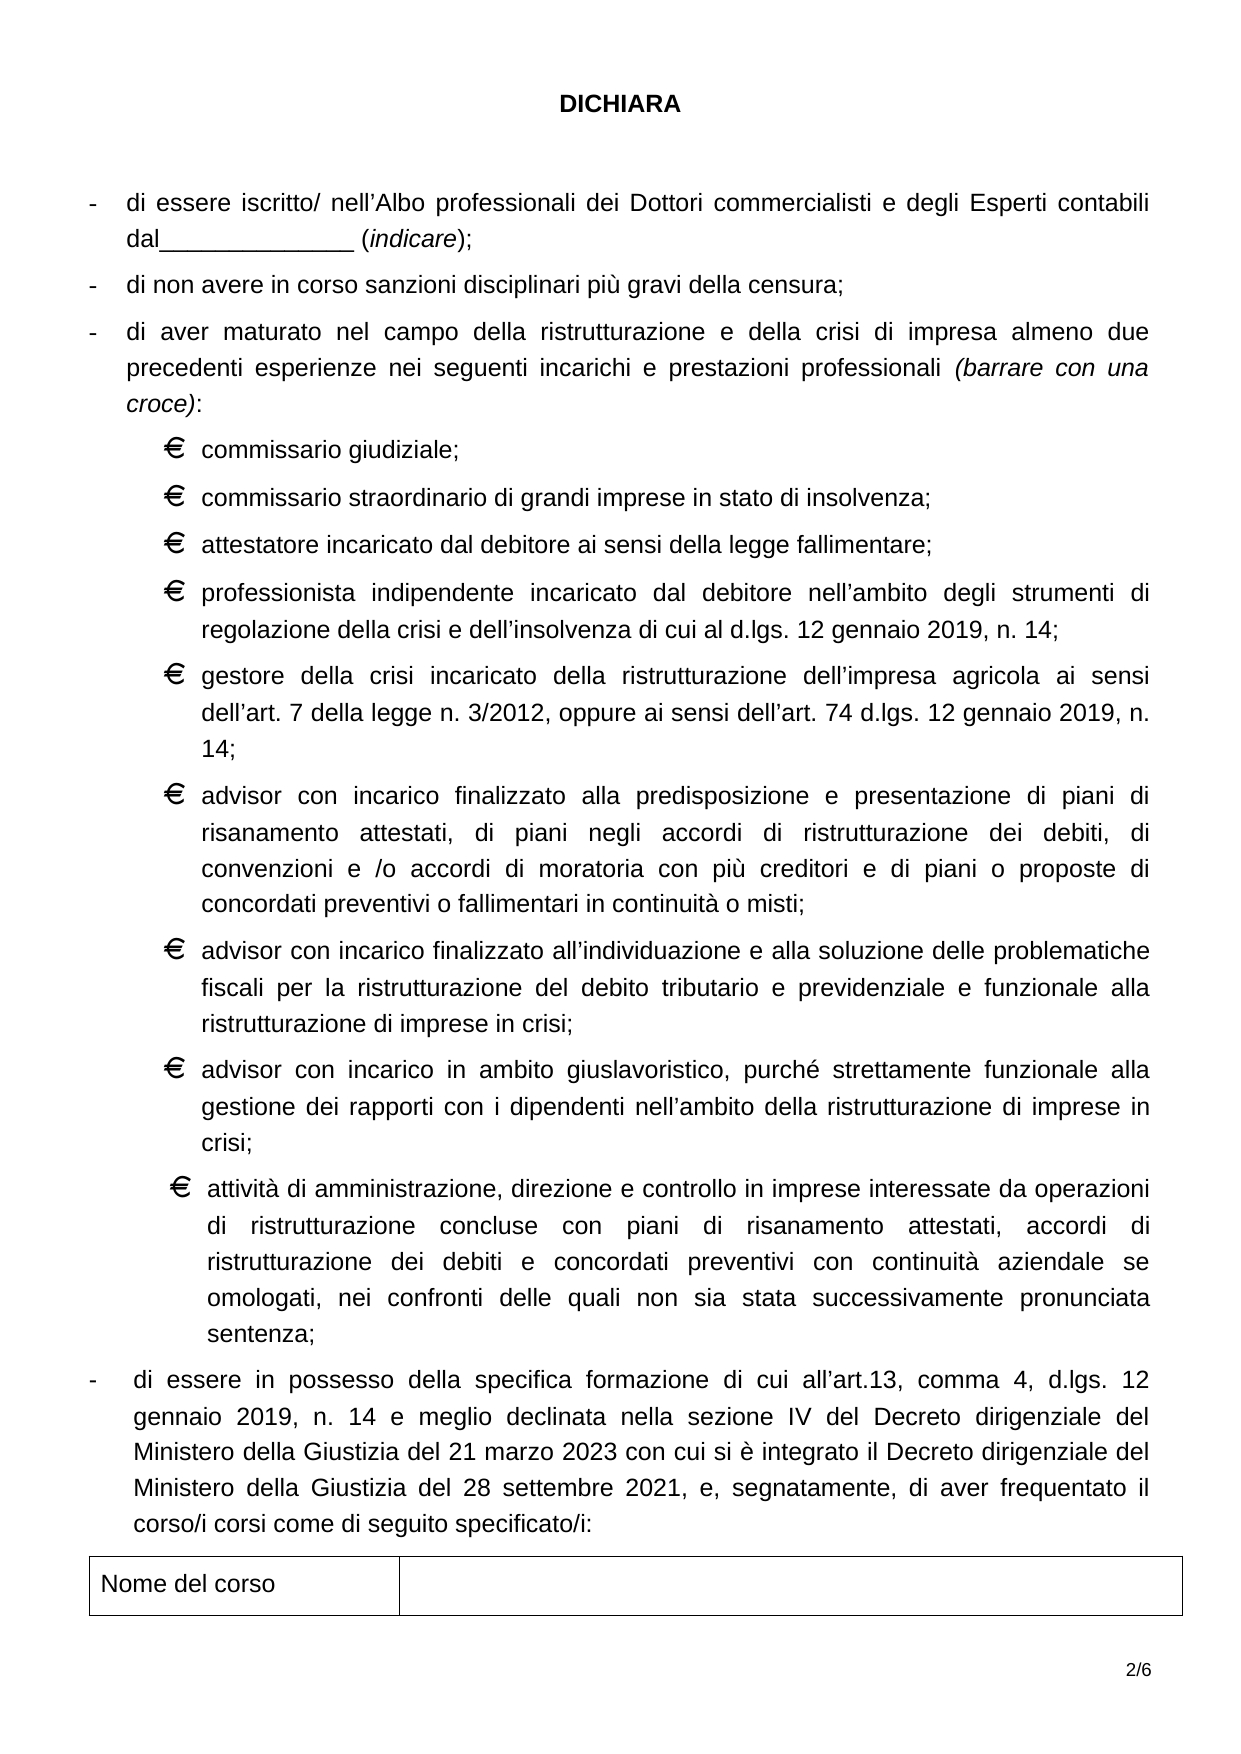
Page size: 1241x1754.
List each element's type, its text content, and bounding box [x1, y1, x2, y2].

list di aver maturato nel campo della ristrutturazione e della crisi di impresa almeno due precedenti esperienze nei seguenti incarichi e prestazioni professionali (barrare con una croce): [89, 317, 1152, 418]
list di essere in possesso della specifica formazione di cui all’art.13, comma 4, d.lgs. 12 gennaio 2019, n. 14 e meglio declinata nella sezione IV del Decreto dirigenziale del Ministero della Giustizia del 21 marzo 2023 con cui si è integrato il Decreto dirigenziale del Ministero della Giustizia del 28 settembre 2021, e, segnatamente, di aver frequentato il corso/i corsi come di seguito specificato/i: [89, 1366, 1152, 1538]
list professionista indipendente incaricato dal debitore nell’ambito degli strumenti di regolazione della crisi e dell’insolvenza di cui al d.lgs. 12 gennaio 2019, n. 14; [164, 578, 1152, 644]
list attività di amministrazione, direzione e controllo in imprese interessate da operazioni di ristrutturazione concluse con piani di risanamento attestati, accordi di ristrutturazione dei debiti e concordati preventivi con continuità aziendale se omologati, nei confronti delle quali non sia stata successivamente pronunciata sentenza; [169, 1174, 1152, 1348]
list advisor con incarico finalizzato all’individuazione e alla soluzione delle problematiche fiscali per la ristrutturazione del debito tributario e previdenziale e funzionale alla ristrutturazione di imprese in crisi; [164, 936, 1152, 1037]
list di essere iscritto/ nell’Albo professionali dei Dottori commercialisti e degli Esperti contabili dal______________ (indicare); [89, 188, 1152, 253]
list gestore della crisi incaricato della ristrutturazione dell’impresa agricola ai sensi dell’art. 7 della legge n. 3/2012, oppure ai sensi dell’art. 74 d.lgs. 12 gennaio 2019, n. 14; [164, 661, 1152, 763]
list di non avere in corso sanzioni disciplinari più gravi della censura; [89, 270, 1152, 299]
list advisor con incarico in ambito giuslavoristico, purché strettamente funzionale alla gestione dei rapporti con i dipendenti nell’ambito della ristrutturazione di imprese in crisi; [164, 1055, 1152, 1157]
list advisor con incarico finalizzato alla predisposizione e presentazione di piani di risanamento attestati, di piani negli accordi di ristrutturazione dei debiti, di convenzioni e /o accordi di moratoria con più creditori e di piani o proposte di concordati preventivi o fallimentari in continuità o misti; [164, 781, 1152, 918]
subtitle DICHIARA [89, 89, 1152, 117]
list commissario straordinario di grandi imprese in stato di insolvenza; [164, 483, 1152, 513]
list commissario giudiziale; [164, 435, 1152, 465]
table_header Nome del corso [90, 1557, 399, 1615]
table_header [400, 1557, 1182, 1615]
list attestatore incaricato dal debitore ai sensi della legge fallimentare; [164, 530, 1152, 560]
